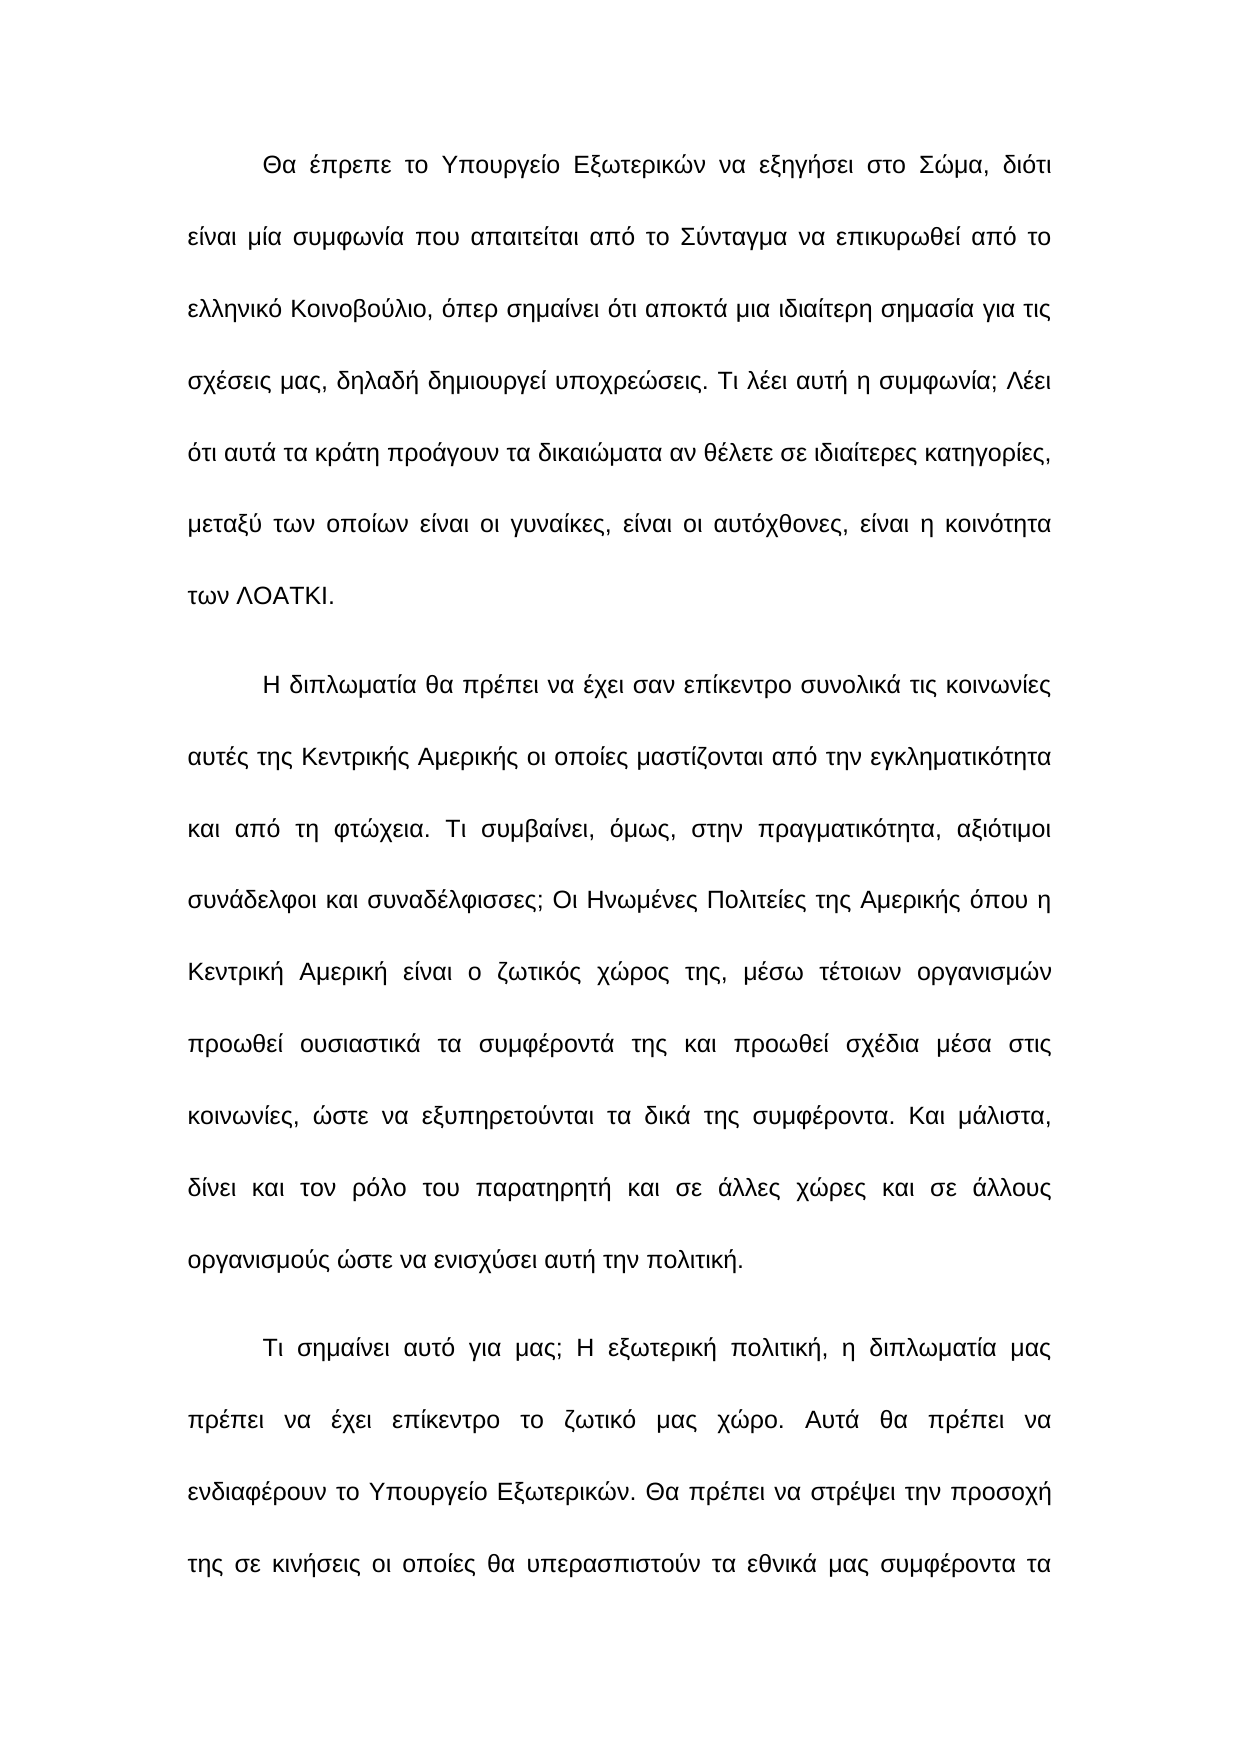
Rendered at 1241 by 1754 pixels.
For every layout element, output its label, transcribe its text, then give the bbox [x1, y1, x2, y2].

text Θα έπρεπε το Υπουργείο Εξωτερικών να εξηγήσει στο Σώμα, διότι είναι μία συμφωνία που απαιτείται από το Σύνταγμα να επικυρωθεί από το ελληνικό Κοινοβούλιο, όπερ σημαίνει ότι αποκτά μια ιδιαίτερη σημασία για τις σχέσεις μας, δηλαδή δημιουργεί υποχρεώσεις. Τι λέει αυτή η συμφωνία; Λέει ότι αυτά τα κράτη προάγουν τα δικαιώματα αν θέλετε σε ιδιαίτερες κατηγορίες, μεταξύ των οποίων είναι οι γυναίκες, είναι οι αυτόχθονες, είναι η κοινότητα των ΛΟΑΤΚΙ. [187, 150, 1053, 610]
text Η διπλωματία θα πρέπει να έχει σαν επίκεντρο συνολικά τις κοινωνίες αυτές της Κεντρικής Αμερικής οι οποίες μαστίζονται από την εγκληματικότητα και από τη φτώχεια. Τι συμβαίνει, όμως, στην πραγματικότητα, αξιότιμοι συνάδελφοι και συναδέλφισσες; Οι Ηνωμένες Πολιτείες της Αμερικής όπου η Κεντρική Αμερική είναι ο ζωτικός χώρος της, μέσω τέτοιων οργανισμών προωθεί ουσιαστικά τα συμφέροντά της και προωθεί σχέδια μέσα στις κοινωνίες, ώστε να εξυπηρετούνται τα δικά της συμφέροντα. Και μάλιστα, δίνει και τον ρόλο του παρατηρητή και σε άλλες χώρες και σε άλλους οργανισμούς ώστε να ενισχύσει αυτή την πολιτική. [187, 670, 1053, 1273]
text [187, 1333, 1053, 1578]
